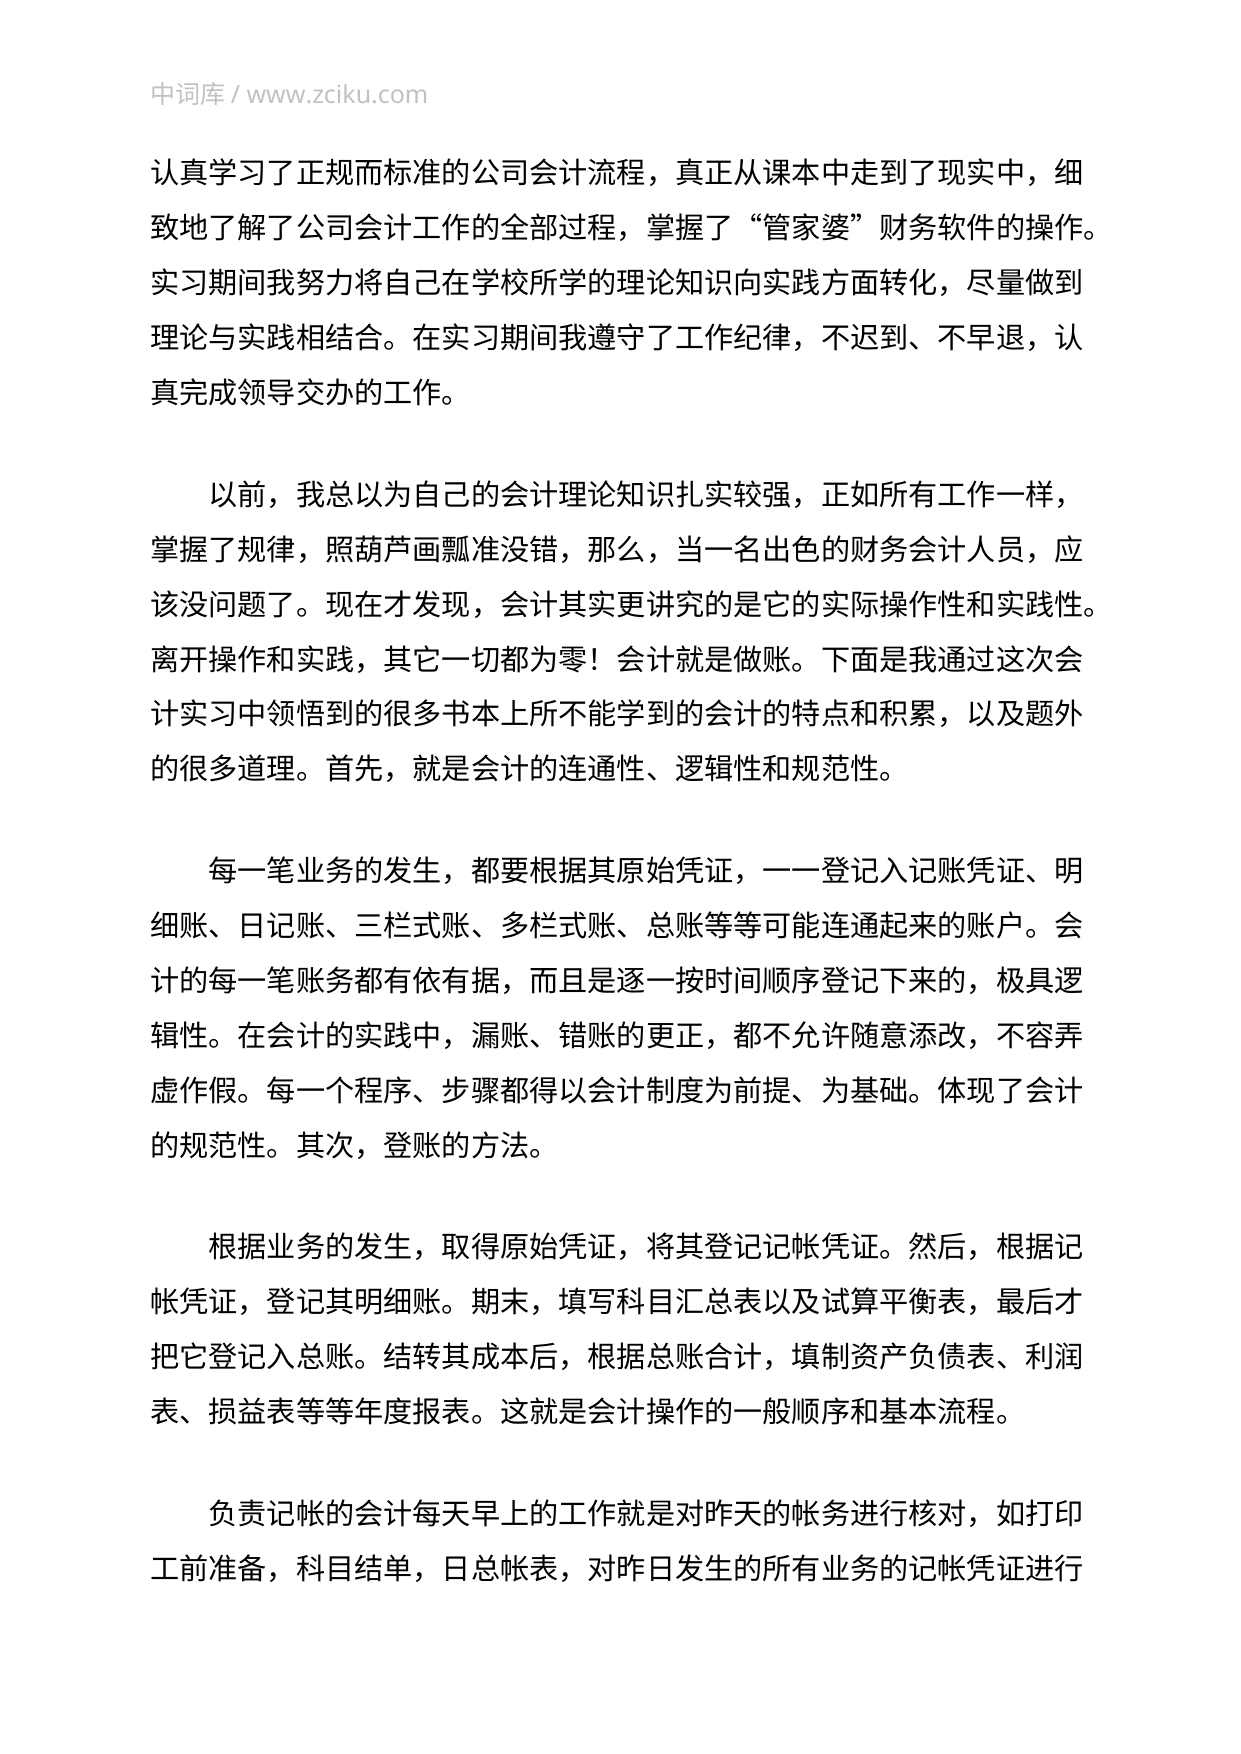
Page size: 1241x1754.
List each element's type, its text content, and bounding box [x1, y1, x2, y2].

text 以前，我总以为自己的会计理论知识扎实较强，正如所有工作一样，掌握了规律，照葫芦画瓢准没错，那么，当一名出色的财务会计人员，应该没问题了。现在才发现，会计其实更讲究的是它的实际操作性和实践性。离开操作和实践，其它一切都为零！会计就是做账。下面是我通过这次会计实习中领悟到的很多书本上所不能学到的会计的特点和积累，以及题外的很多道理。首先，就是会计的连通性、逻辑性和规范性。 [150, 471, 1090, 788]
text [150, 1490, 1090, 1587]
text 根据业务的发生，取得原始凭证，将其登记记帐凭证。然后，根据记帐凭证，登记其明细账。期末，填写科目汇总表以及试算平衡表，最后才把它登记入总账。结转其成本后，根据总账合计，填制资产负债表、利润表、损益表等等年度报表。这就是会计操作的一般顺序和基本流程。 [150, 1224, 1090, 1431]
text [150, 150, 1090, 412]
text 每一笔业务的发生，都要根据其原始凭证，一一登记入记账凭证、明细账、日记账、三栏式账、多栏式账、总账等等可能连通起来的账户。会计的每一笔账务都有依有据，而且是逐一按时间顺序登记下来的，极具逻辑性。在会计的实践中，漏账、错账的更正，都不允许随意添改，不容弄虚作假。每一个程序、步骤都得以会计制度为前提、为基础。体现了会计的规范性。其次，登账的方法。 [150, 848, 1090, 1164]
